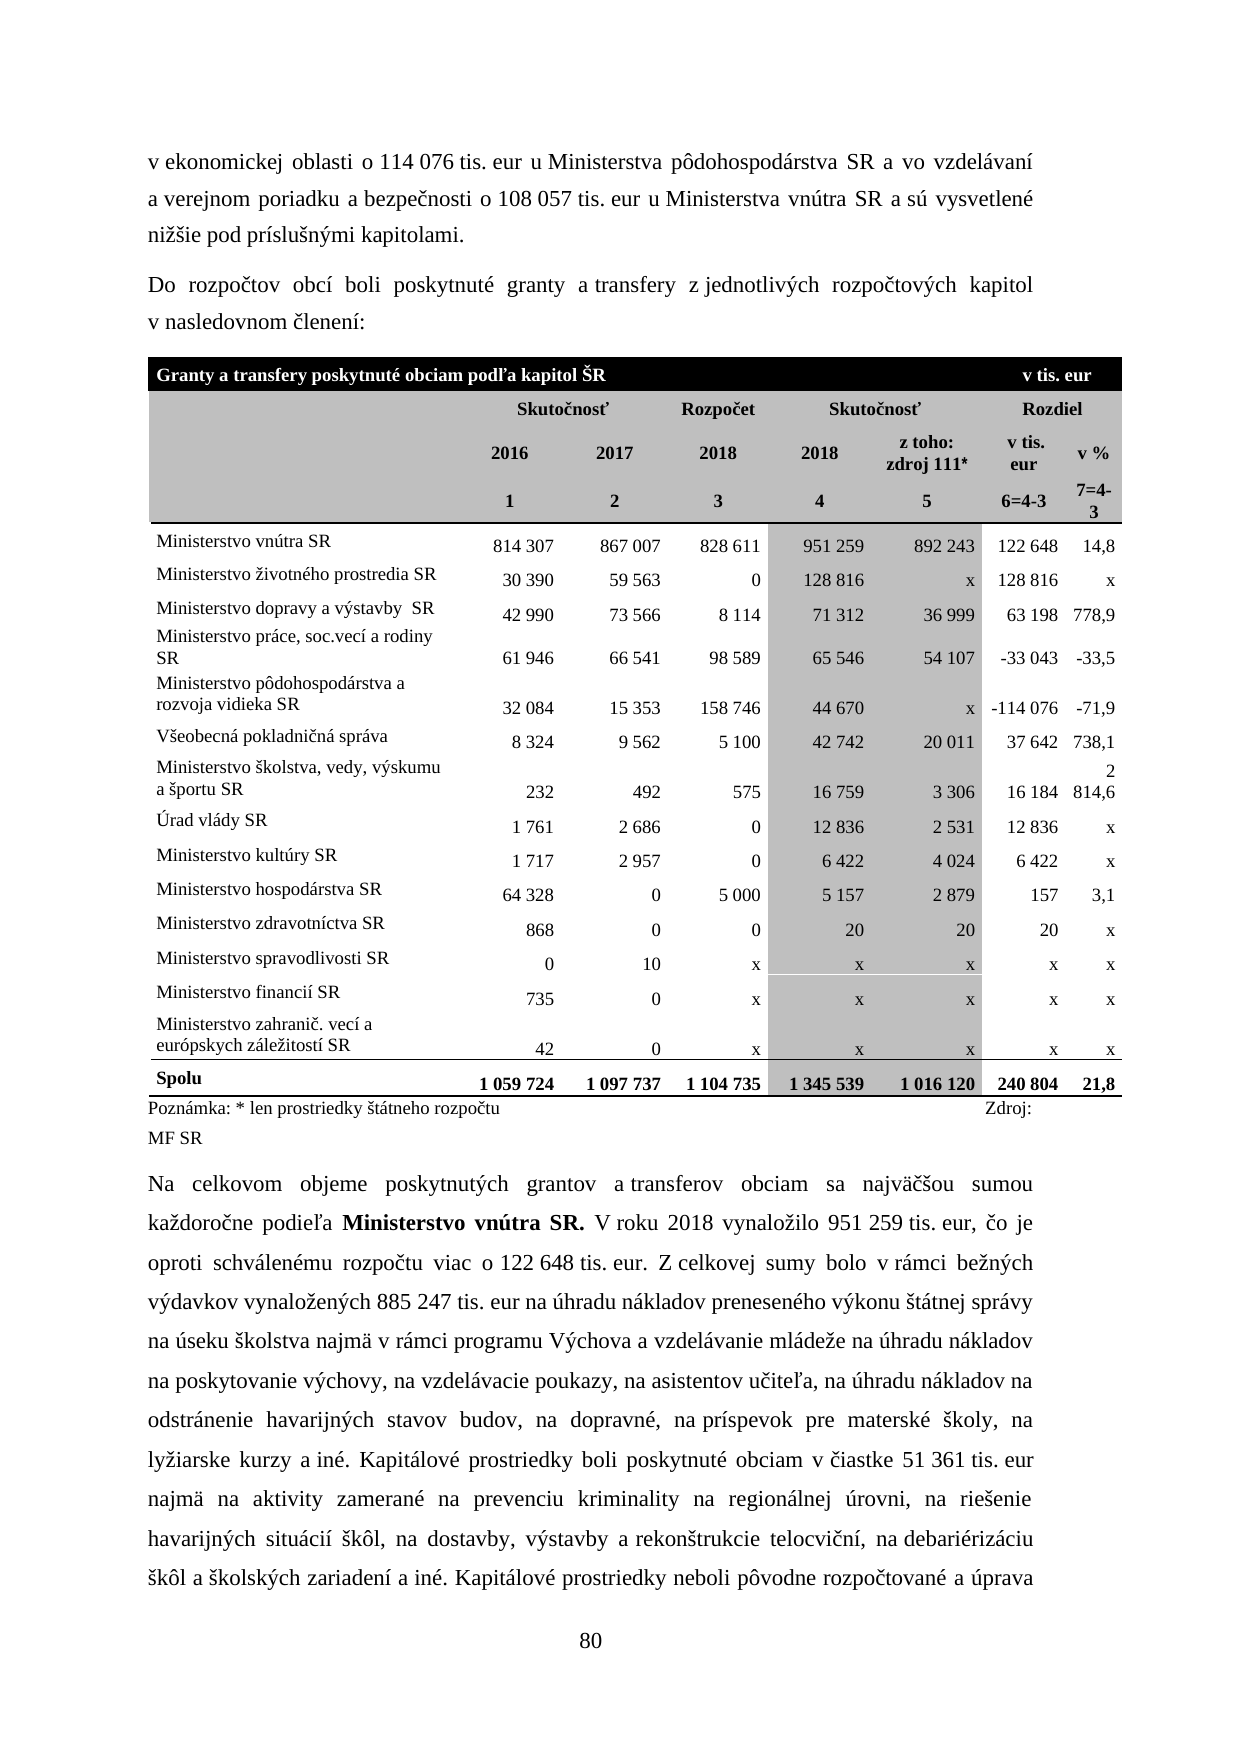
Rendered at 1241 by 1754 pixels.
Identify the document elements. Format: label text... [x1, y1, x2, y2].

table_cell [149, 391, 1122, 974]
text Poznámka: * len prostriedky štátneho rozpočtu Zdroj: MF SR [148, 1097, 1033, 1149]
text Do rozpočtov obcí boli poskytnuté granty a transfery z jednotlivých rozpočtových kapitol v nasledovnom členení: [148, 271, 1033, 334]
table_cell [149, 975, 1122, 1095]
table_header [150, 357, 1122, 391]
